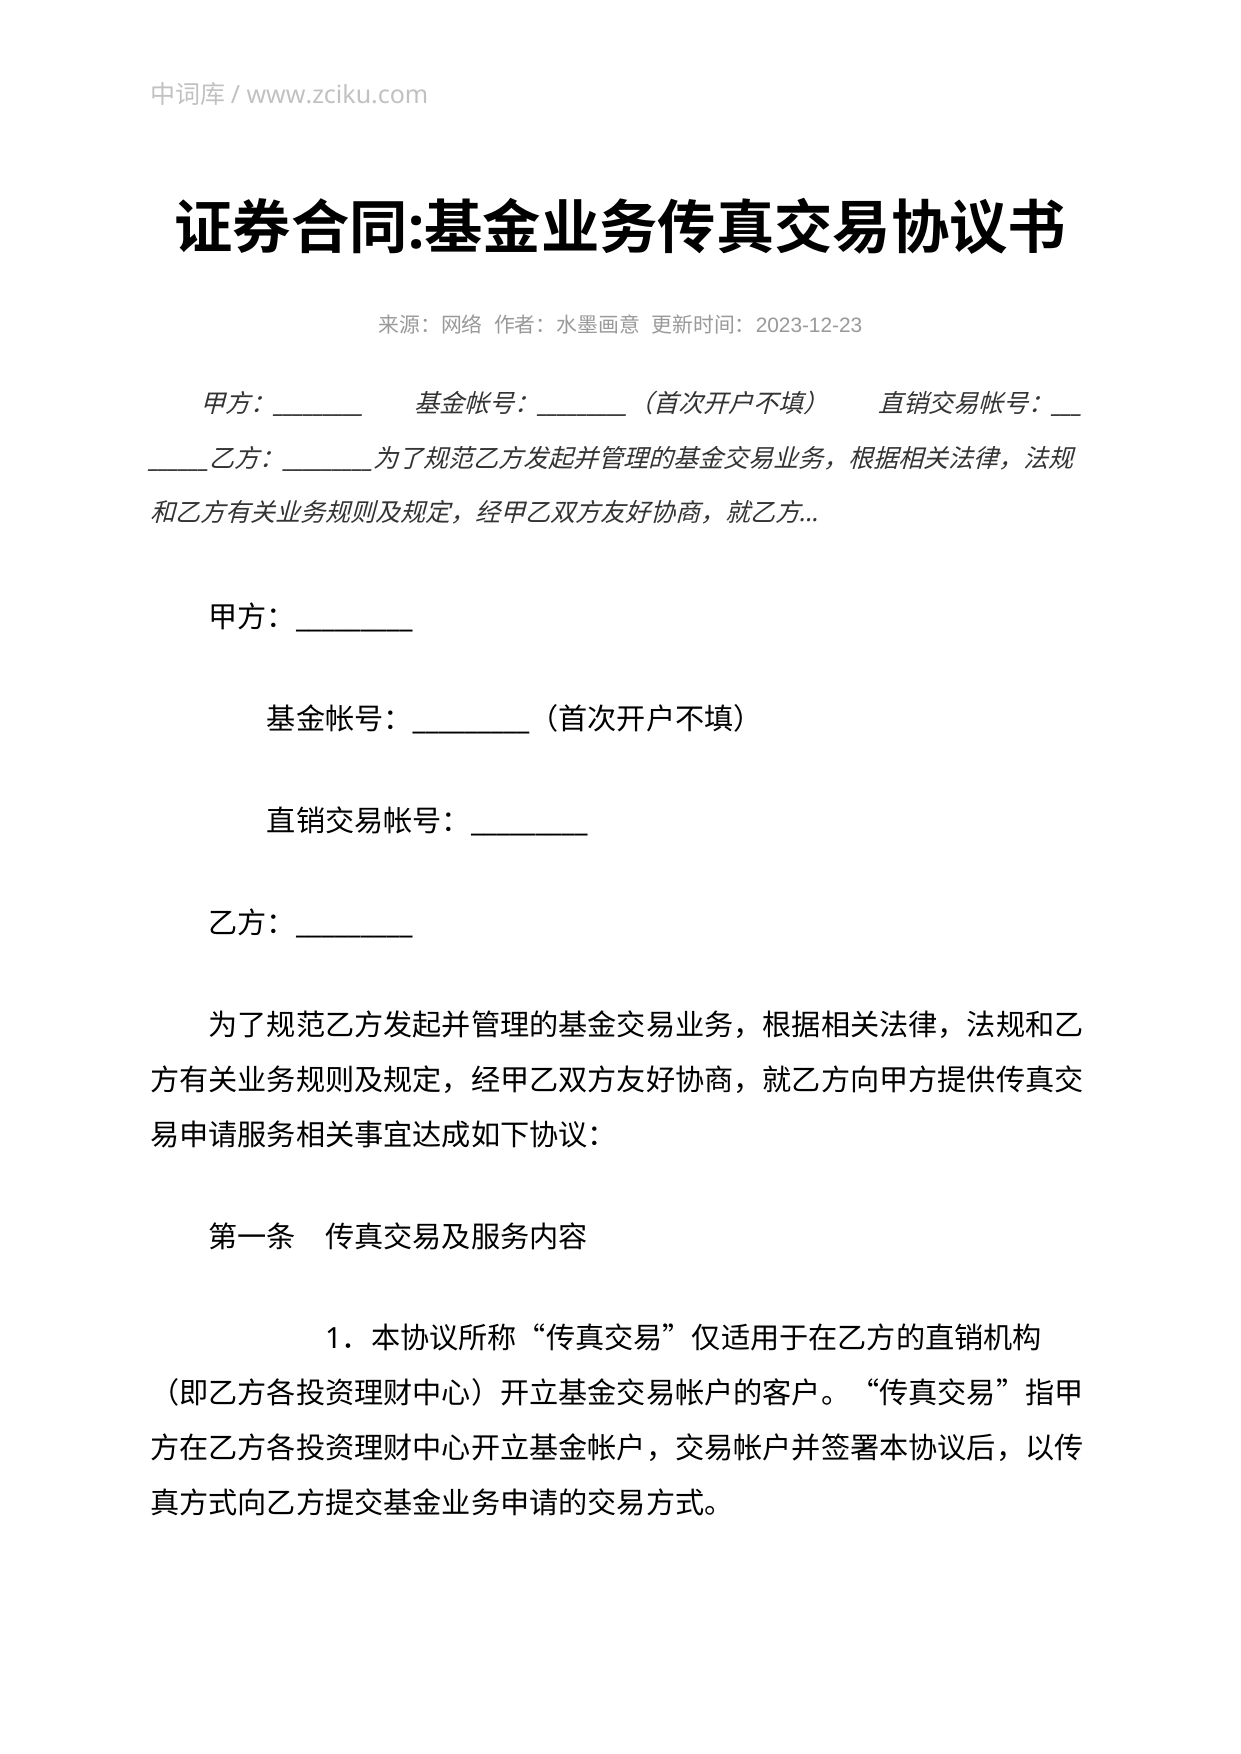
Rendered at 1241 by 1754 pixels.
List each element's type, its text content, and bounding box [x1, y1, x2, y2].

subtitle 证券合同:基金业务传真交易协议书 [150, 181, 1090, 266]
text 来源：网络 作者：水墨画意 更新时间：2023-12-23 [150, 313, 1090, 337]
text 1．本协议所称“传真交易”仅适用于在乙方的直销机构（即乙方各投资理财中心）开立基金交易帐户的客户。“传真交易”指甲方在乙方各投资理财中心开立基金帐户，交易帐户并签署本协议后，以传真方式向乙方提交基金业务申请的交易方式。 [150, 1315, 1090, 1522]
text 基金帐号：_________（首次开户不填） [150, 696, 1090, 738]
text 甲方：_________ 基金帐号：_________（首次开户不填） 直销交易帐号：_________乙方：_________为了规范乙方发起并管理的基金交易业务，根据相关法律，法规和乙方有关业务规则及规定，经甲乙双方友好协商，就乙方... [150, 384, 1090, 529]
text 直销交易帐号：_________ [150, 798, 1090, 840]
text 为了规范乙方发起并管理的基金交易业务，根据相关法律，法规和乙方有关业务规则及规定，经甲乙双方友好协商，就乙方向甲方提供传真交易申请服务相关事宜达成如下协议： [150, 1002, 1090, 1154]
text 甲方：_________ [150, 594, 1090, 636]
text 乙方：_________ [150, 900, 1090, 942]
text 第一条 传真交易及服务内容 [150, 1213, 1090, 1256]
